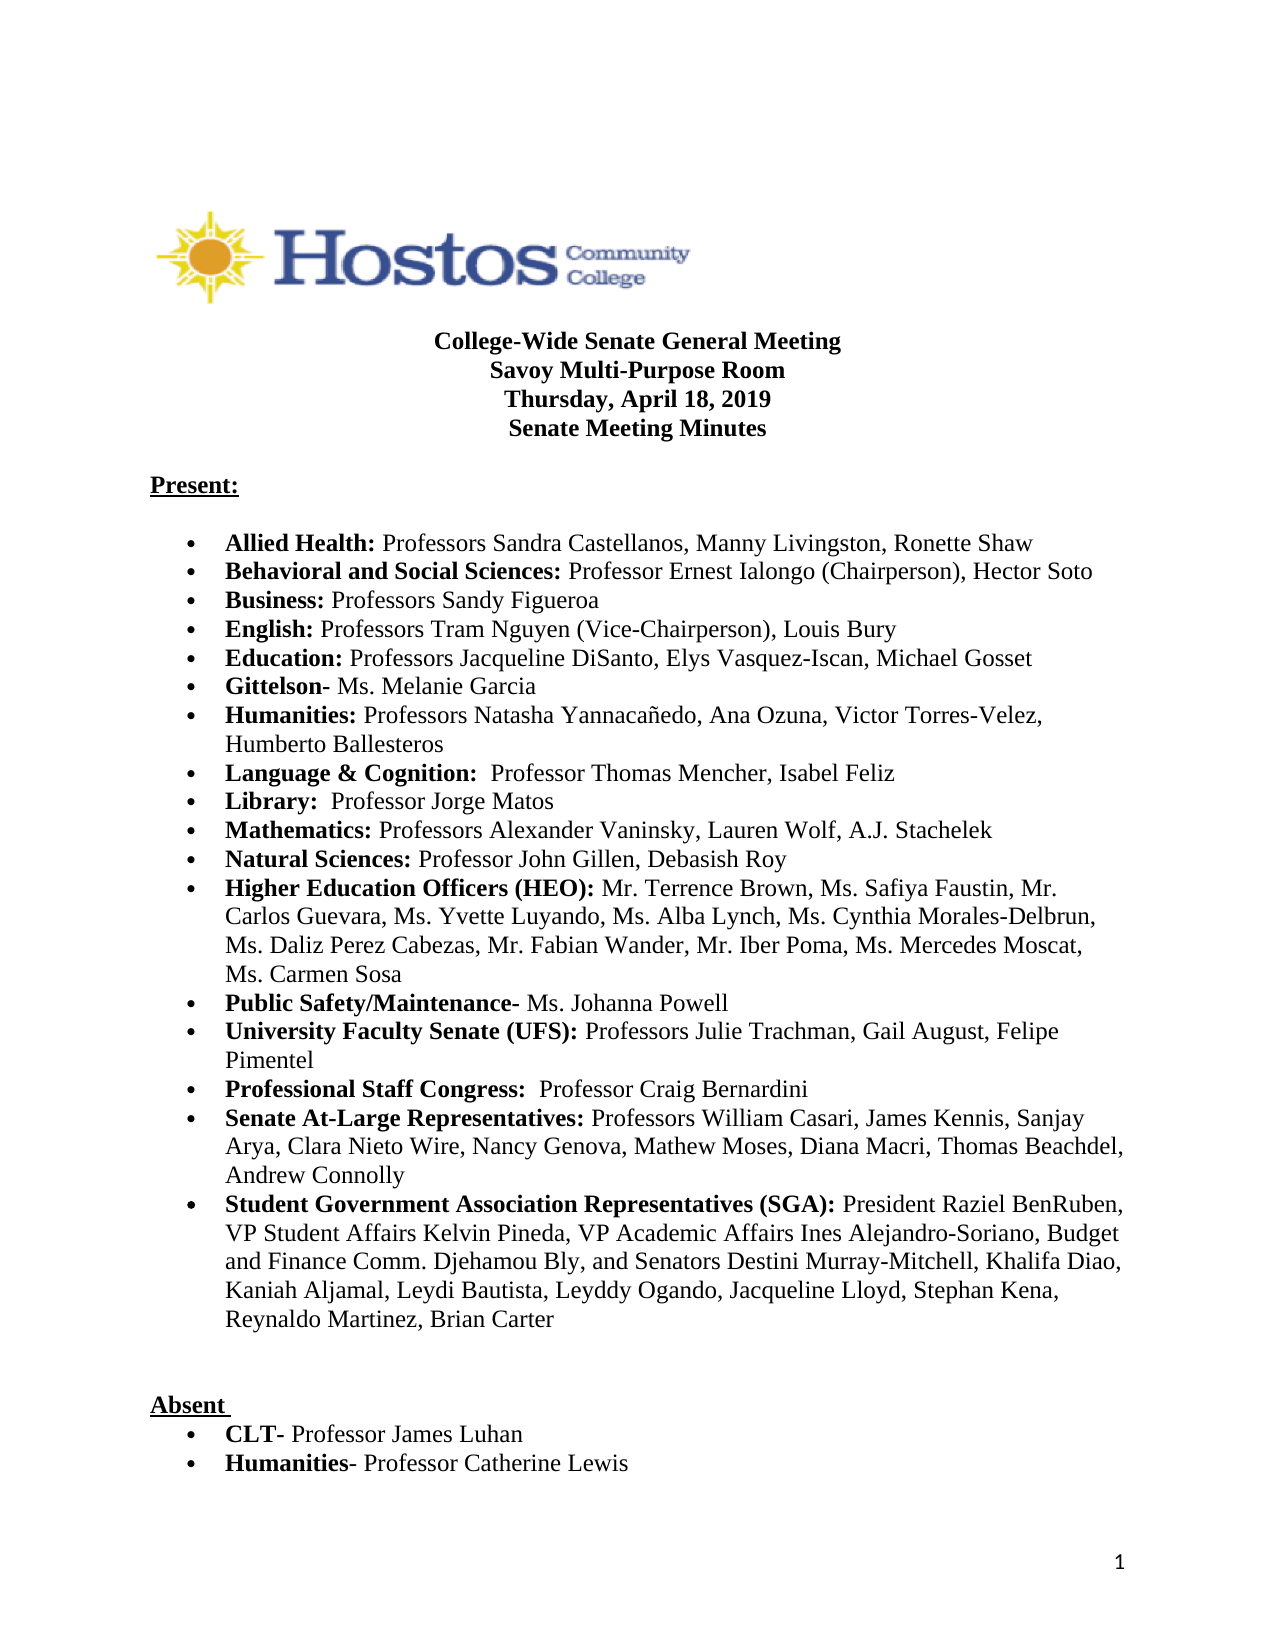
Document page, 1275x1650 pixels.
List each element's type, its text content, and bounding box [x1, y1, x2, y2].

list Allied Health: Professors Sandra Castellanos, Manny Livingston, Ronette Shaw [187, 528, 1125, 556]
text Savoy Multi-Purpose Room [150, 355, 1125, 384]
list Humanities: Professors Natasha Yannacañedo, Ana Ozuna, Victor Torres-Velez, Humberto Ballesteros [187, 700, 1125, 758]
list Education: Professors Jacqueline DiSanto, Elys Vasquez-Iscan, Michael Gosset [187, 643, 1125, 671]
list Higher Education Officers (HEO): Mr. Terrence Brown, Ms. Safiya Faustin, Mr. Carlos Guevara, Ms. Yvette Luyando, Ms. Alba Lynch, Ms. Cynthia Morales-Delbrun, Ms. Daliz Perez Cabezas, Mr. Fabian Wander, Mr. Iber Poma, Ms. Mercedes Moscat, Ms. Carmen Sosa [187, 873, 1125, 988]
list Natural Sciences: Professor John Gillen, Debasish Roy [187, 844, 1125, 873]
text Senate Meeting Minutes [150, 413, 1125, 441]
list English: Professors Tram Nguyen (Vice-Chairperson), Louis Bury [187, 614, 1125, 643]
list Mathematics: Professors Alexander Vaninsky, Lauren Wolf, A.J. Stachelek [187, 815, 1125, 844]
list Professional Staff Congress: Professor Craig Bernardini [187, 1074, 1125, 1103]
text Absent [150, 1390, 1125, 1419]
list Student Government Association Representatives (SGA): President Raziel BenRuben, VP Student Affairs Kelvin Pineda, VP Academic Affairs Ines Alejandro-Soriano, Budget and Finance Comm. Djehamou Bly, and Senators Destini Murray-Mitchell, Khalifa Diao, Kaniah Aljamal, Leydi Bautista, Leyddy Ogando, Jacqueline Lloyd, Stephan Kena, Reynaldo Martinez, Brian Carter [187, 1189, 1125, 1333]
list Behavioral and Social Sciences: Professor Ernest Ialongo (Chairperson), Hector Soto [187, 556, 1125, 585]
list Gittelson- Ms. Melanie Garcia [187, 671, 1125, 700]
list Senate At-Large Representatives: Professors William Casari, James Kennis, Sanjay Arya, Clara Nieto Wire, Nancy Genova, Mathew Moses, Diana Macri, Thomas Beachdel, Andrew Connolly [187, 1103, 1125, 1189]
list Business: Professors Sandy Figueroa [187, 585, 1125, 614]
text College-Wide Senate General Meeting [150, 326, 1125, 355]
list Public Safety/Maintenance- Ms. Johanna Powell [187, 988, 1125, 1016]
picture [150, 181, 710, 327]
text Present: [150, 470, 1125, 499]
list Language & Cognition: Professor Thomas Mencher, Isabel Feliz [187, 758, 1125, 786]
list Library: Professor Jorge Matos [187, 786, 1125, 815]
text Thursday, April 18, 2019 [150, 384, 1125, 413]
list CLT- Professor James Luhan [187, 1419, 1125, 1448]
list University Faculty Senate (UFS): Professors Julie Trachman, Gail August, Felipe Pimentel [187, 1016, 1125, 1074]
list Humanities- Professor Catherine Lewis [187, 1448, 1125, 1476]
